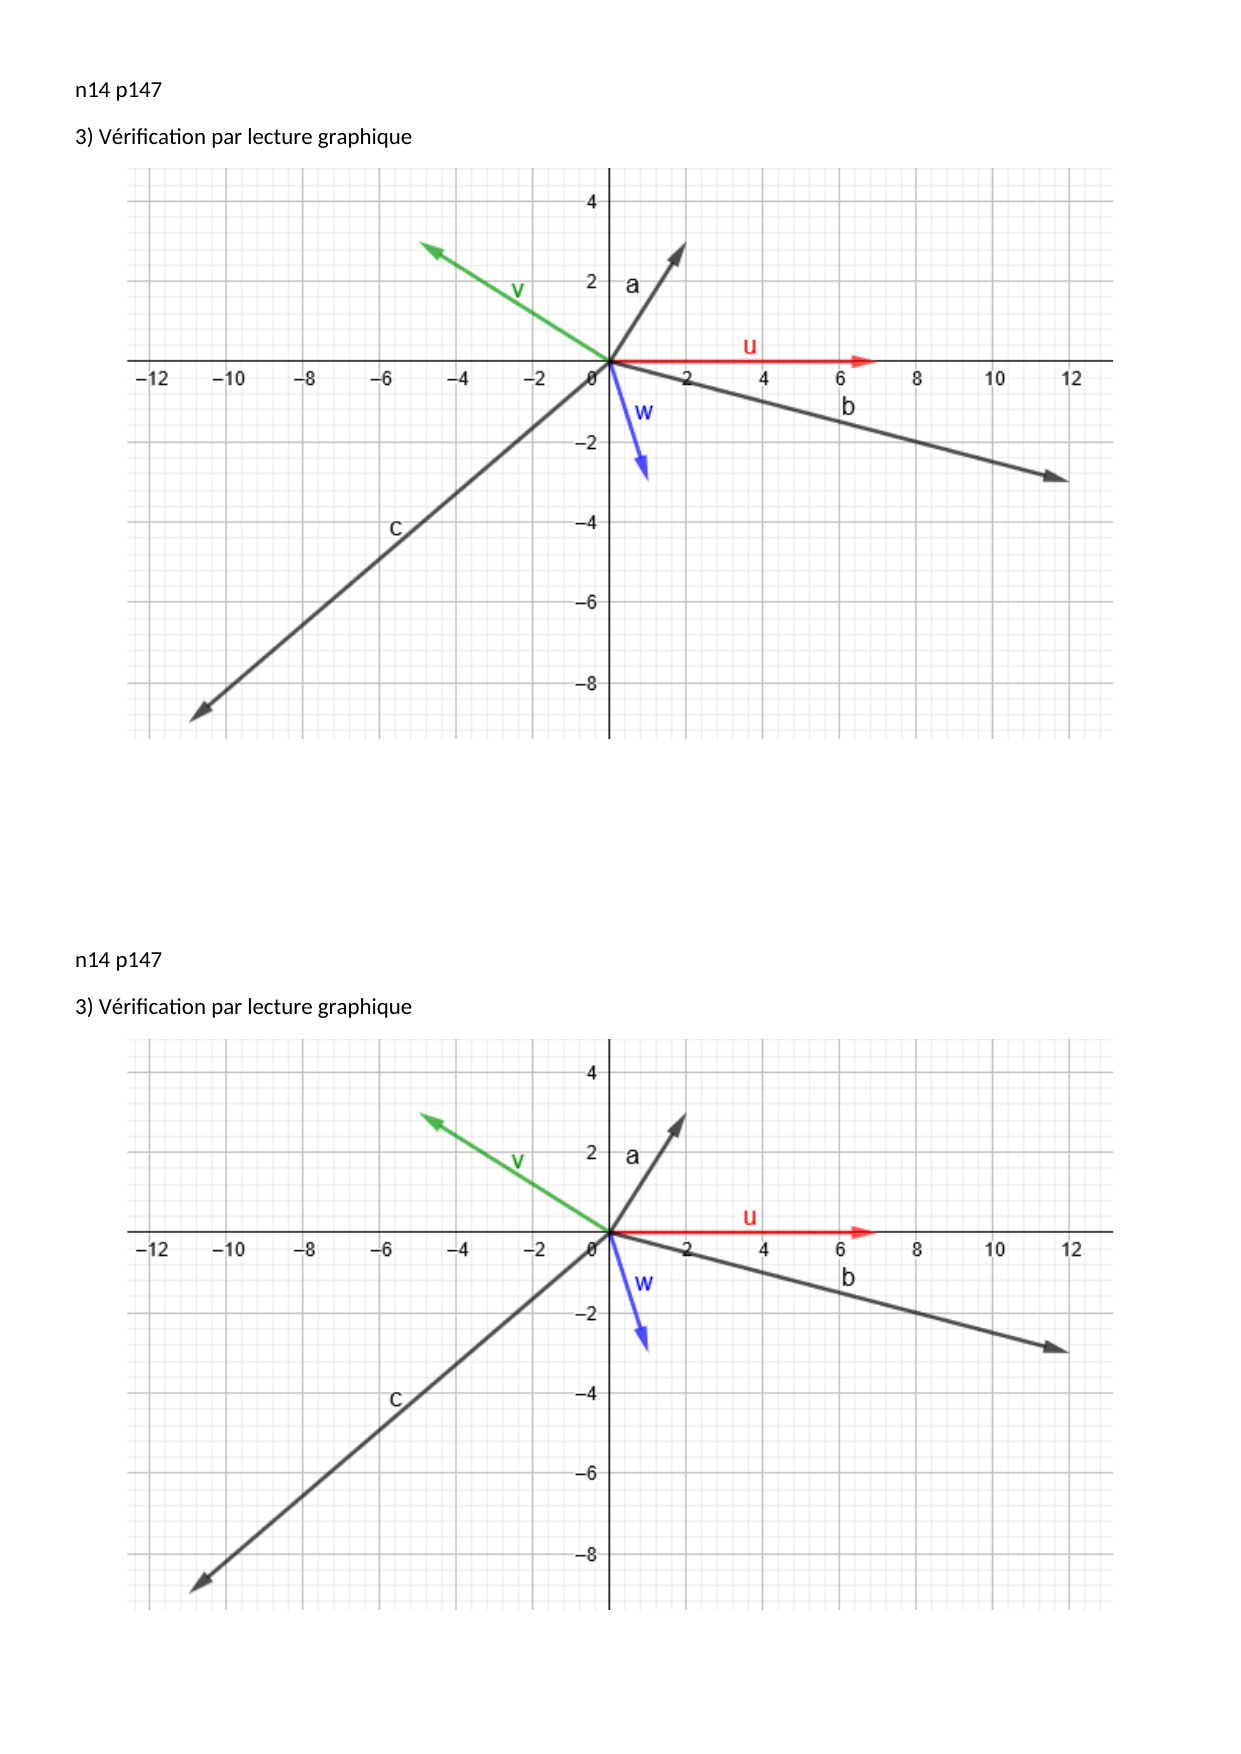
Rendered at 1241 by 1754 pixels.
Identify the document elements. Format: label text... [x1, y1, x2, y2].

text n14 p147 [75, 945, 1165, 973]
text n14 p147 [75, 75, 1165, 103]
picture [127, 168, 1114, 739]
text 3) Vérification par lecture graphique [75, 122, 1165, 150]
picture [127, 1039, 1114, 1610]
text 3) Vérification par lecture graphique [75, 992, 1165, 1020]
